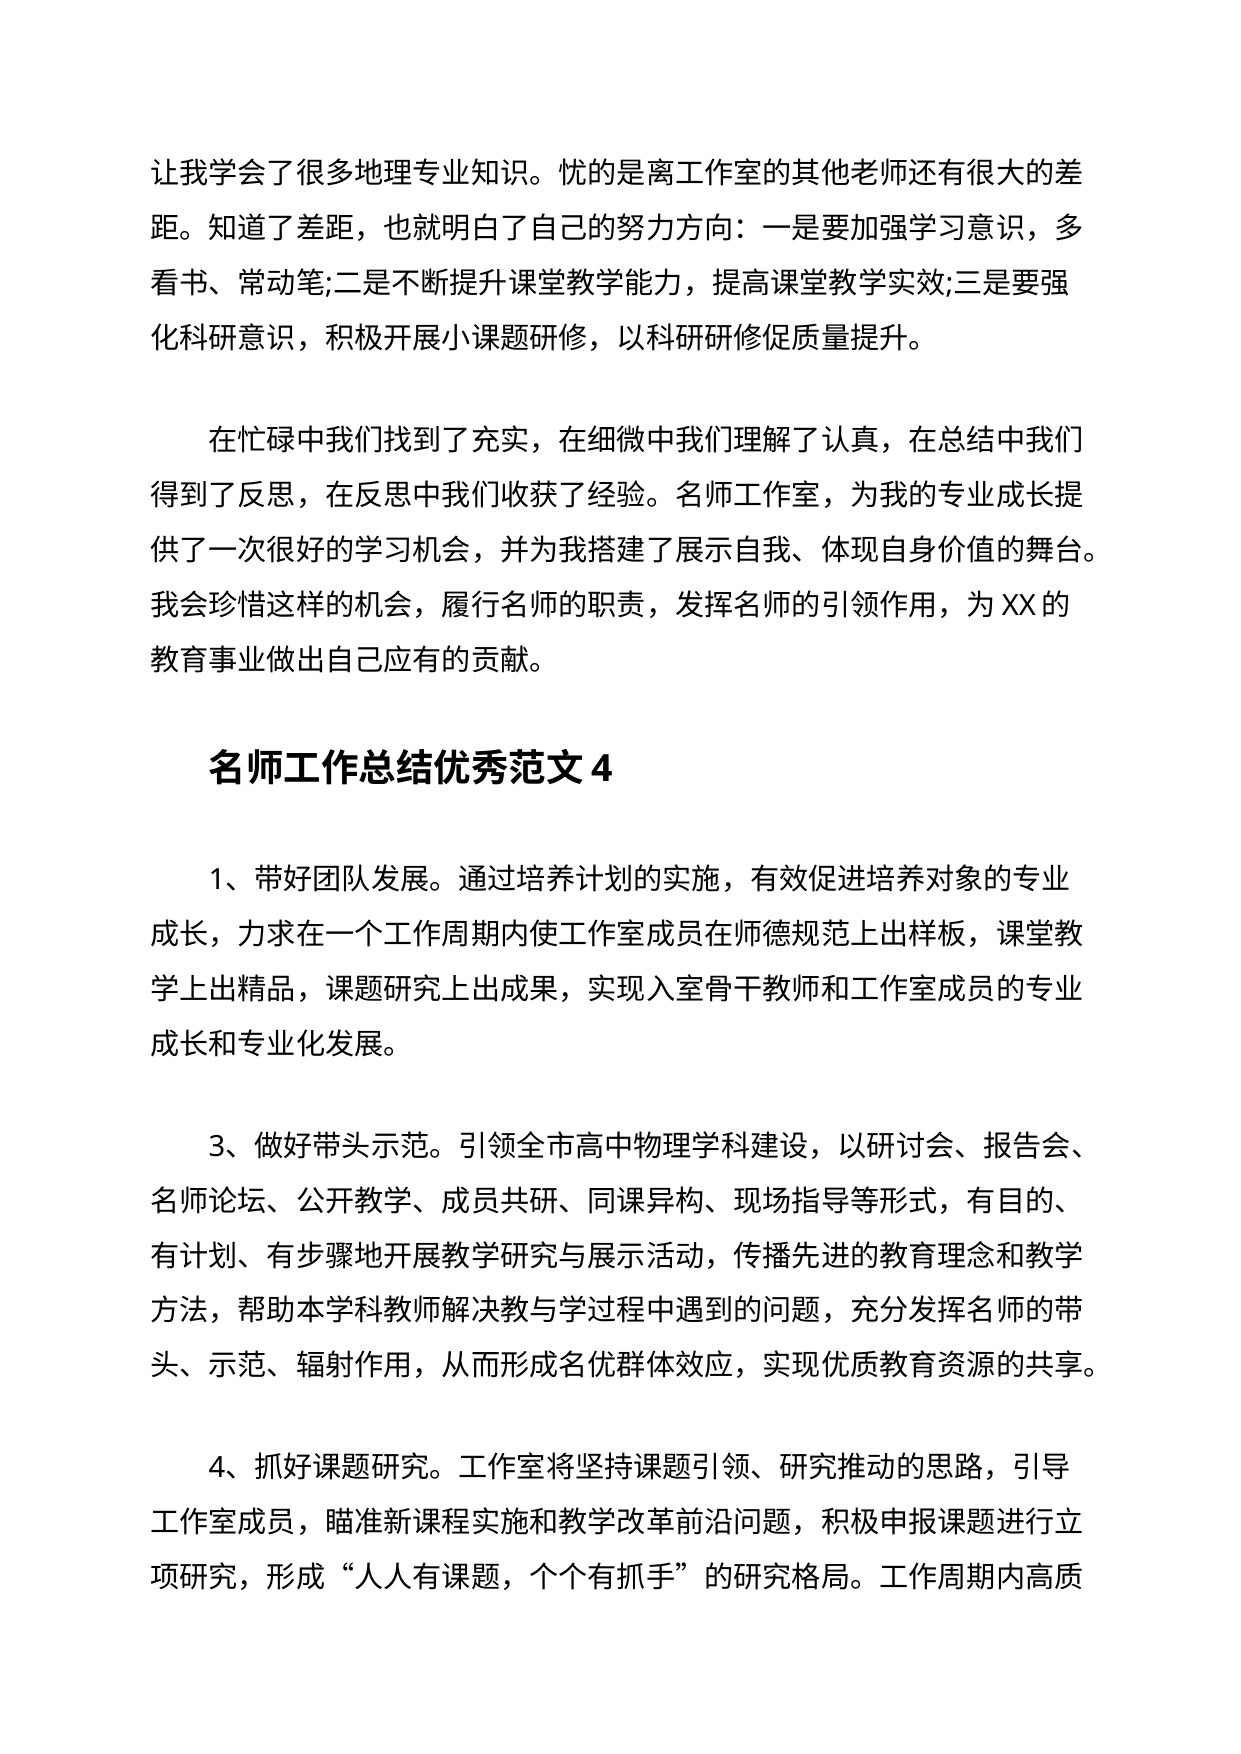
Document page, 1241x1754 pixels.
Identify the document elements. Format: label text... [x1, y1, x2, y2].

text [150, 1444, 1090, 1596]
text 在忙碌中我们找到了充实，在细微中我们理解了认真，在总结中我们得到了反思，在反思中我们收获了经验。名师工作室，为我的专业成长提供了一次很好的学习机会，并为我搭建了展示自我、体现自身价值的舞台。我会珍惜这样的机会，履行名师的职责，发挥名师的引领作用，为XX的教育事业做出自己应有的贡献。 [150, 417, 1090, 678]
text 名师工作总结优秀范文4 [150, 738, 1090, 792]
text 3、做好带头示范。引领全市高中物理学科建设，以研讨会、报告会、名师论坛、公开教学、成员共研、同课异构、现场指导等形式，有目的、有计划、有步骤地开展教学研究与展示活动，传播先进的教育理念和教学方法，帮助本学科教师解决教与学过程中遇到的问题，充分发挥名师的带头、示范、辐射作用，从而形成名优群体效应，实现优质教育资源的共享。 [150, 1122, 1090, 1384]
text 1、带好团队发展。通过培养计划的实施，有效促进培养对象的专业成长，力求在一个工作周期内使工作室成员在师德规范上出样板，课堂教学上出精品，课题研究上出成果，实现入室骨干教师和工作室成员的专业成长和专业化发展。 [150, 856, 1090, 1063]
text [150, 150, 1090, 357]
